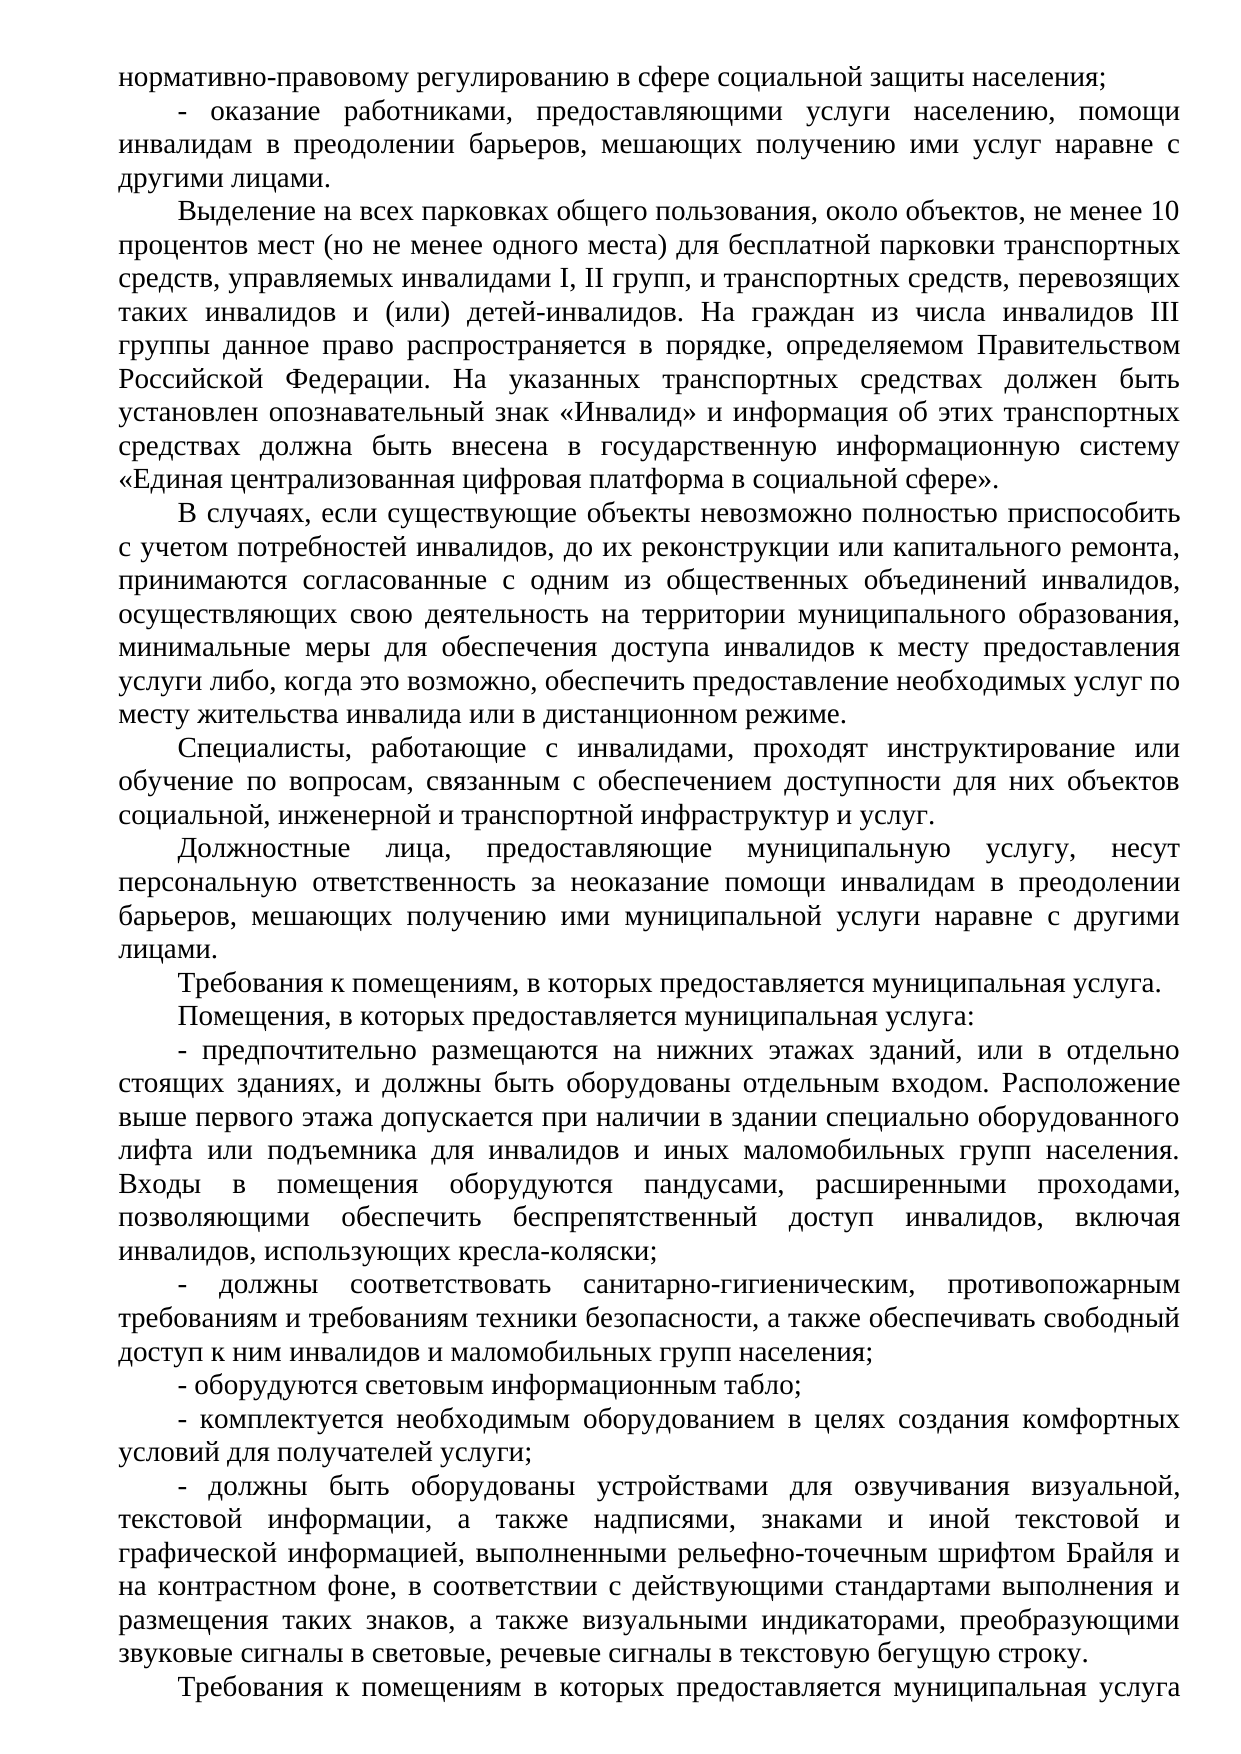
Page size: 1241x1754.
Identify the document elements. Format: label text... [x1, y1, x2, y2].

text Требования к помещениям, в которых предоставляется муниципальная услуга. [118, 965, 1181, 998]
text - оборудуются световым информационным табло; [118, 1367, 1181, 1401]
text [118, 59, 1181, 93]
text - должны соответствовать санитарно-гигиеническим, противопожарным требованиям и требованиям техники безопасности, а также обеспечивать свободный доступ к ним инвалидов и маломобильных групп населения; [118, 1267, 1181, 1367]
text - предпочтительно размещаются на нижних этажах зданий, или в отдельно стоящих зданиях, и должны быть оборудованы отдельным входом. Расположение выше первого этажа допускается при наличии в здании специально оборудованного лифта или подъемника для инвалидов и иных маломобильных групп населения. Входы в помещения оборудуются пандусами, расширенными проходами, позволяющими обеспечить беспрепятственный доступ инвалидов, включая инвалидов, использующих кресла-коляски; [118, 1032, 1181, 1267]
text В случаях, если существующие объекты невозможно полностью приспособить с учетом потребностей инвалидов, до их реконструкции или капитального ремонта, принимаются согласованные с одним из общественных объединений инвалидов, осуществляющих свою деятельность на территории муниципального образования, минимальные меры для обеспечения доступа инвалидов к месту предоставления услуги либо, когда это возможно, обеспечить предоставление необходимых услуг по месту жительства инвалида или в дистанционном режиме. [118, 495, 1181, 730]
text - комплектуется необходимым оборудованием в целях создания комфортных условий для получателей услуги; [118, 1401, 1181, 1468]
text Специалисты, работающие с инвалидами, проходят инструктирование или обучение по вопросам, связанным с обеспечением доступности для них объектов социальной, инженерной и транспортной инфраструктур и услуг. [118, 730, 1181, 831]
text Выделение на всех парковках общего пользования, около объектов, не менее 10 процентов мест (но не менее одного места) для бесплатной парковки транспортных средств, управляемых инвалидами I, II групп, и транспортных средств, перевозящих таких инвалидов и (или) детей-инвалидов. На граждан из числа инвалидов III группы данное право распространяется в порядке, определяемом Правительством Российской Федерации. На указанных транспортных средствах должен быть установлен опознавательный знак «Инвалид» и информация об этих транспортных средствах должна быть внесена в государственную информационную систему «Единая централизованная цифровая платформа в социальной сфере». [118, 193, 1181, 495]
text - оказание работниками, предоставляющими услуги населению, помощи инвалидам в преодолении барьеров, мешающих получению ими услуг наравне с другими лицами. [118, 93, 1181, 193]
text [118, 1669, 1181, 1703]
text - должны быть оборудованы устройствами для озвучивания визуальной, текстовой информации, а также надписями, знаками и иной текстовой и графической информацией, выполненными рельефно-точечным шрифтом Брайля и на контрастном фоне, в соответствии с действующими стандартами выполнения и размещения таких знаков, а также визуальными индикаторами, преобразующими звуковые сигналы в световые, речевые сигналы в текстовую бегущую строку. [118, 1468, 1181, 1669]
text Помещения, в которых предоставляется муниципальная услуга: [118, 998, 1181, 1032]
text Должностные лица, предоставляющие муниципальную услугу, несут персональную ответственность за неоказание помощи инвалидам в преодолении барьеров, мешающих получению ими муниципальной услуги наравне с другими лицами. [118, 831, 1181, 965]
